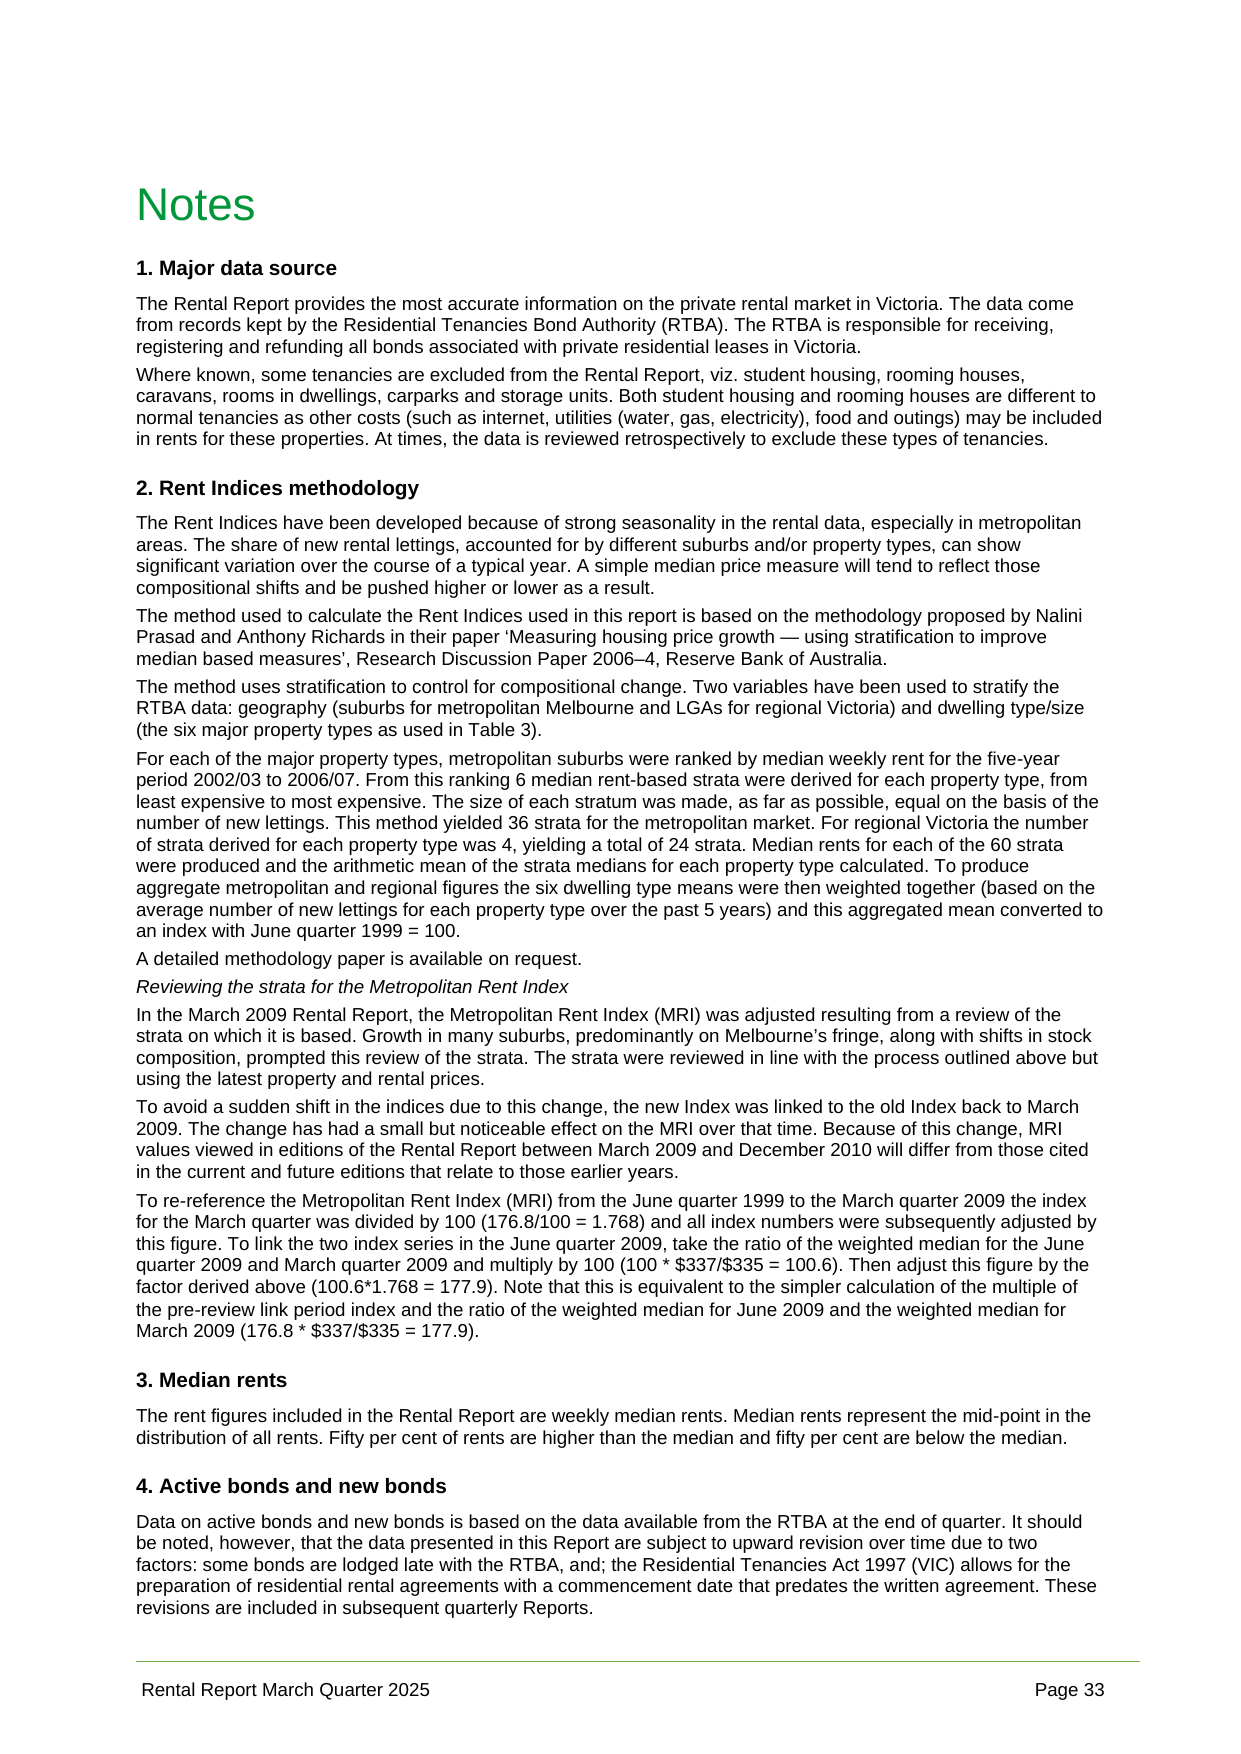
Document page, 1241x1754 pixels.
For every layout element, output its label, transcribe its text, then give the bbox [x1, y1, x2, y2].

text For each of the major property types, metropolitan suburbs were ranked by median weekly rent for the five‑year period 2002/03 to 2006/07. From this ranking 6 median rent-based strata were derived for each property type, from least expensive to most expensive. The size of each stratum was made, as far as possible, equal on the basis of the number of new lettings. This method yielded 36 strata for the metropolitan market. For regional Victoria the number of strata derived for each property type was 4, yielding a total of 24 strata. Median rents for each of the 60 strata were produced and the arithmetic mean of the strata medians for each property type calculated. To produce aggregate metropolitan and regional figures the six dwelling type means were then weighted together (based on the average number of new lettings for each property type over the past 5 years) and this aggregated mean converted to an index with June quarter 1999 = 100. [136, 746, 1104, 942]
subtitle Notes [136, 177, 1104, 230]
text Data on active bonds and new bonds is based on the data available from the RTBA at the end of quarter. It should be noted, however, that the data presented in this Report are subject to upward revision over time due to two factors: some bonds are lodged late with the RTBA, and; the Residential Tenancies Act 1997 (VIC) allows for the preparation of residential rental agreements with a commencement date that predates the written agreement. These revisions are included in subsequent quarterly Reports. [136, 1511, 1104, 1618]
subtitle 2. Rent Indices methodology [136, 474, 1104, 499]
text The rent figures included in the Rental Report are weekly median rents. Median rents represent the mid‑point in the distribution of all rents. Fifty per cent of rents are higher than the median and fifty per cent are below the median. [136, 1404, 1104, 1448]
text A detailed methodology paper is available on request. [136, 948, 1104, 969]
text To avoid a sudden shift in the indices due to this change, the new Index was linked to the old Index back to March 2009. The change has had a small but noticeable effect on the MRI over that time. Because of this change, MRI values viewed in editions of the Rental Report between March 2009 and December 2010 will differ from those cited in the current and future editions that relate to those earlier years. [136, 1096, 1104, 1182]
text The method used to calculate the Rent Indices used in this report is based on the methodology proposed by Nalini Prasad and Anthony Richards in their paper ‘Measuring housing price growth — using stratification to improve median based measures’, Research Discussion Paper 2006–4, Reserve Bank of Australia. [136, 604, 1104, 669]
text To re‑reference the Metropolitan Rent Index (MRI) from the June quarter 1999 to the March quarter 2009 the index for the March quarter was divided by 100 (176.8/100 = 1.768) and all index numbers were subsequently adjusted by this figure. To link the two index series in the June quarter 2009, take the ratio of the weighted median for the June quarter 2009 and March quarter 2009 and multiply by 100 (100 * $337/$335 = 100.6). Then adjust this figure by the factor derived above (100.6*1.768 = 177.9). Note that this is equivalent to the simpler calculation of the multiple of the pre‑review link period index and the ratio of the weighted median for June 2009 and the weighted median for March 2009 (176.8 * $337/$335 = 177.9). [136, 1188, 1104, 1341]
text The Rent Indices have been developed because of strong seasonality in the rental data, especially in metropolitan areas. The share of new rental lettings, accounted for by different suburbs and/or property types, can show significant variation over the course of a typical year. A simple median price measure will tend to reflect those compositional shifts and be pushed higher or lower as a result. [136, 512, 1104, 598]
subtitle 3. Median rents [136, 1366, 1104, 1391]
subtitle 1. Major data source [136, 255, 1104, 280]
text Reviewing the strata for the Metropolitan Rent Index [136, 976, 1104, 997]
text In the March 2009 Rental Report, the Metropolitan Rent Index (MRI) was adjusted resulting from a review of the strata on which it is based. Growth in many suburbs, predominantly on Melbourne’s fringe, along with shifts in stock composition, prompted this review of the strata. The strata were reviewed in line with the process outlined above but using the latest property and rental prices. [136, 1003, 1104, 1090]
text Where known, some tenancies are excluded from the Rental Report, viz. student housing, rooming houses, caravans, rooms in dwellings, carparks and storage units. Both student housing and rooming houses are different to normal tenancies as other costs (such as internet, utilities (water, gas, electricity), food and outings) may be included in rents for these properties. At times, the data is reviewed retrospectively to exclude these types of tenancies. [136, 363, 1104, 449]
text The method uses stratification to control for compositional change. Two variables have been used to stratify the RTBA data: geography (suburbs for metropolitan Melbourne and LGAs for regional Victoria) and dwelling type/size (the six major property types as used in Table 3). [136, 676, 1104, 740]
text The Rental Report provides the most accurate information on the private rental market in Victoria. The data come from records kept by the Residential Tenancies Bond Authority (RTBA). The RTBA is responsible for receiving, registering and refunding all bonds associated with private residential leases in Victoria. [136, 292, 1104, 357]
subtitle 4. Active bonds and new bonds [136, 1473, 1104, 1498]
